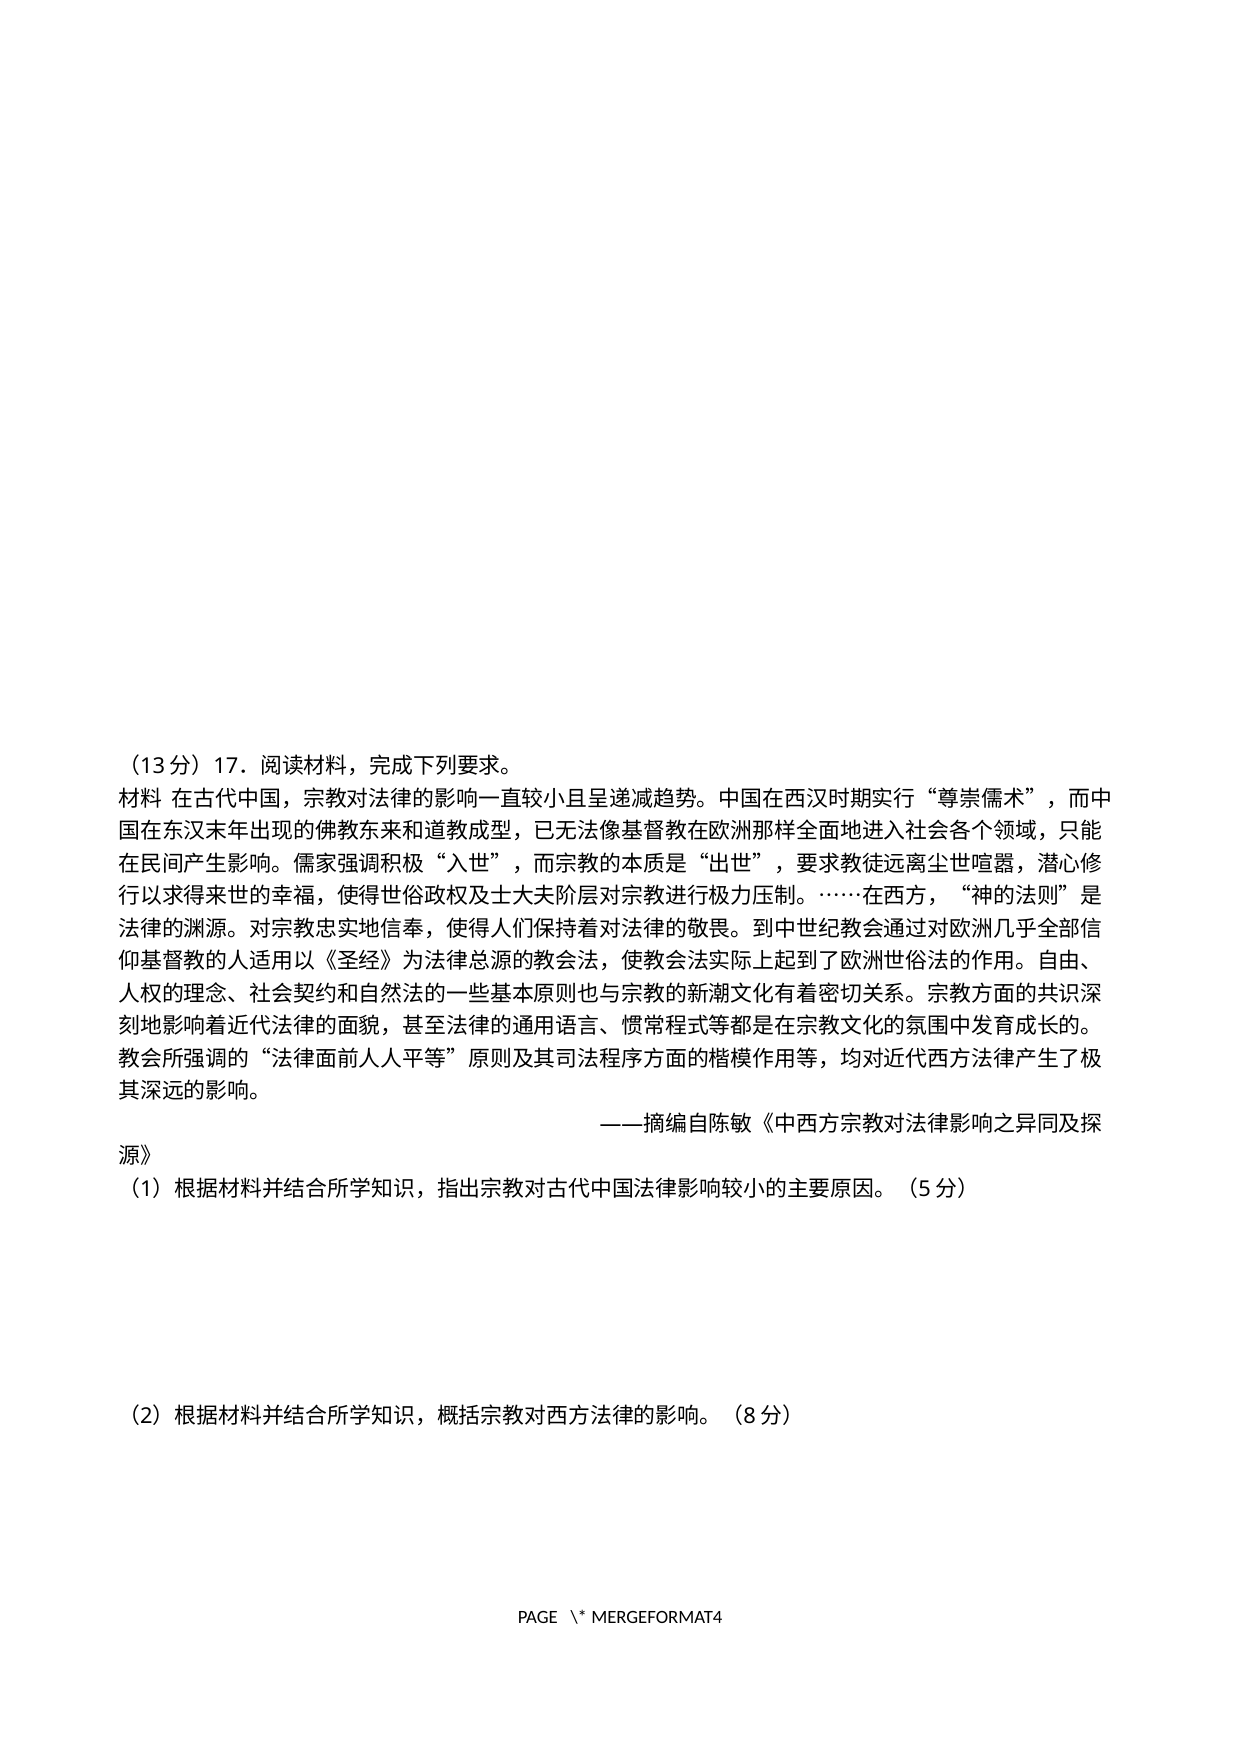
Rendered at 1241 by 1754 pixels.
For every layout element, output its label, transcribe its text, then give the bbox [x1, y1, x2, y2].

text ——摘编自陈敏《中西方宗教对法律影响之异同及探源》 [118, 1105, 1122, 1170]
text （1）根据材料并结合所学知识，指出宗教对古代中国法律影响较小的主要原因。（5分） [118, 1170, 1122, 1203]
text 材料 在古代中国，宗教对法律的影响一直较小且呈递减趋势。中国在西汉时期实行“尊崇儒术”，而中国在东汉末年出现的佛教东来和道教成型，已无法像基督教在欧洲那样全面地进入社会各个领域，只能在民间产生影响。儒家强调积极“入世”，而宗教的本质是“出世”，要求教徒远离尘世喧嚣，潜心修行以求得来世的幸福，使得世俗政权及士大夫阶层对宗教进行极力压制。……在西方，“神的法则”是法律的渊源。对宗教忠实地信奉，使得人们保持着对法律的敬畏。到中世纪教会通过对欧洲几乎全部信仰基督教的人适用以《圣经》为法律总源的教会法，使教会法实际上起到了欧洲世俗法的作用。自由、人权的理念、社会契约和自然法的一些基本原则也与宗教的新潮文化有着密切关系。宗教方面的共识深刻地影响着近代法律的面貌，甚至法律的通用语言、惯常程式等都是在宗教文化的氛围中发育成长的。教会所强调的“法律面前人人平等”原则及其司法程序方面的楷模作用等，均对近代西方法律产生了极其深远的影响。 [118, 780, 1122, 1105]
text （2）根据材料并结合所学知识，概括宗教对西方法律的影响。（8分） [118, 1398, 1122, 1430]
text （13分）17．阅读材料，完成下列要求。 [118, 748, 1122, 780]
